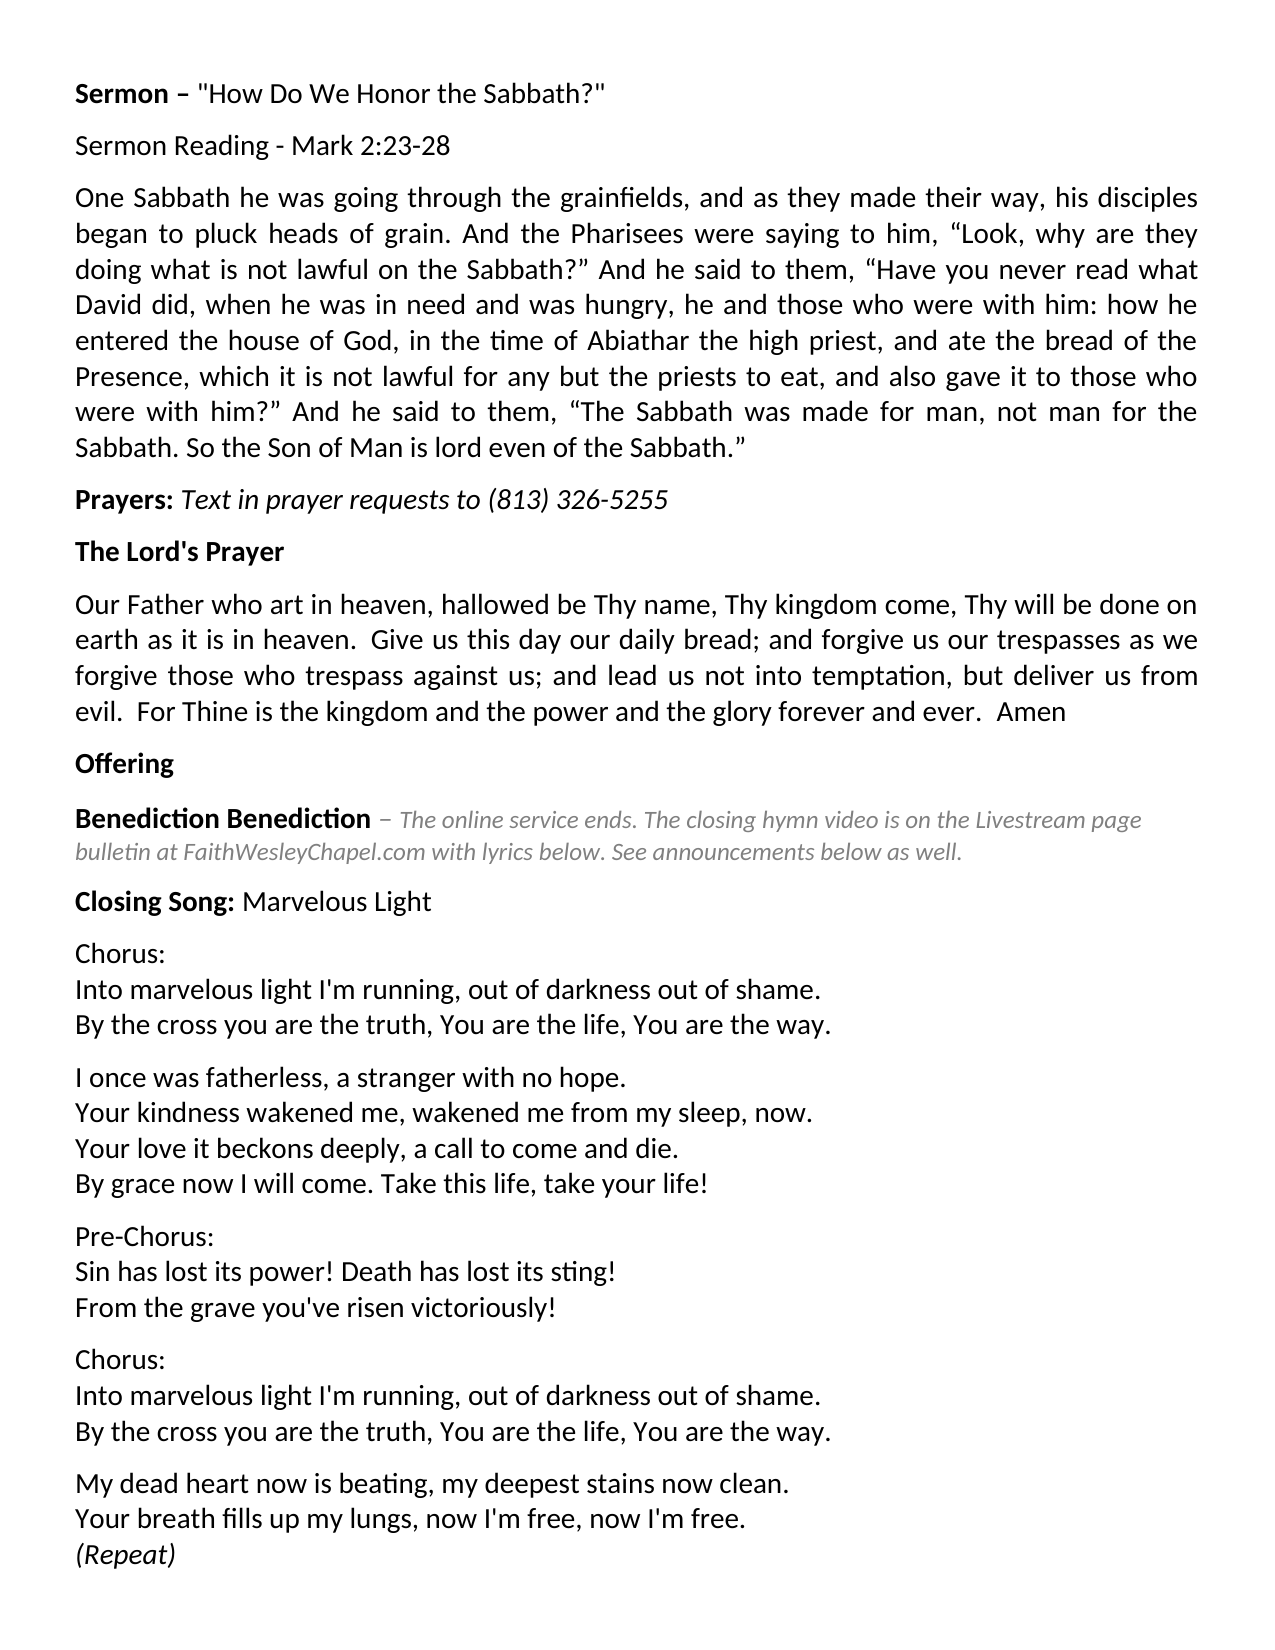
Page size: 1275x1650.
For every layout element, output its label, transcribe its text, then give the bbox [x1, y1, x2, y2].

text Our Father who art in heaven, hallowed be Thy name, Thy kingdom come, Thy will be done on earth as it is in heaven. Give us this day our daily bread; and forgive us our trespasses as we forgive those who trespass against us; and lead us not into temptation, but deliver us from evil. For Thine is the kingdom and the power and the glory forever and ever. Amen [75, 586, 1200, 728]
text Closing Song: Marvelous Light [75, 883, 1200, 918]
text Offering [75, 745, 1200, 781]
text Prayers: Text in prayer requests to (813) 326-5255 [75, 481, 1200, 517]
text Chorus: Into marvelous light I'm running, out of darkness out of shame. By the cross you are the truth, You are the life, You are the way. [75, 1341, 1200, 1448]
text The Lord's Prayer [75, 533, 1200, 569]
text Benediction Benediction – The online service ends. The closing hymn video is on the Livestream page bulletin at FaithWesleyChapel.com with lyrics below. See announcements below as well. [75, 800, 1200, 866]
text Chorus: Into marvelous light I'm running, out of darkness out of shame. By the cross you are the truth, You are the life, You are the way. [75, 935, 1200, 1042]
text My dead heart now is beating, my deepest stains now clean. Your breath fills up my lungs, now I'm free, now I'm free. (Repeat) [75, 1465, 1200, 1572]
text One Sabbath he was going through the grainfields, and as they made their way, his disciples began to pluck heads of grain. And the Pharisees were saying to him, “Look, why are they doing what is not lawful on the Sabbath?” And he said to them, “Have you never read what David did, when he was in need and was hungry, he and those who were with him: how he entered the house of God, in the time of Abiathar the high priest, and ate the bread of the Presence, which it is not lawful for any but the priests to eat, and also gave it to those who were with him?” And he said to them, “The Sabbath was made for man, not man for the Sabbath. So the Son of Man is lord even of the Sabbath.” [75, 179, 1200, 464]
text I once was fatherless, a stranger with no hope. Your kindness wakened me, wakened me from my sleep, now. Your love it beckons deeply, a call to come and die. By grace now I will come. Take this life, take your life! [75, 1059, 1200, 1201]
text Sermon – "How Do We Honor the Sabbath?" [75, 75, 1200, 111]
text Sermon Reading - Mark 2:23-28 [75, 127, 1200, 163]
text Pre-Chorus: Sin has lost its power! Death has lost its sting! From the grave you've risen victoriously! [75, 1218, 1200, 1325]
